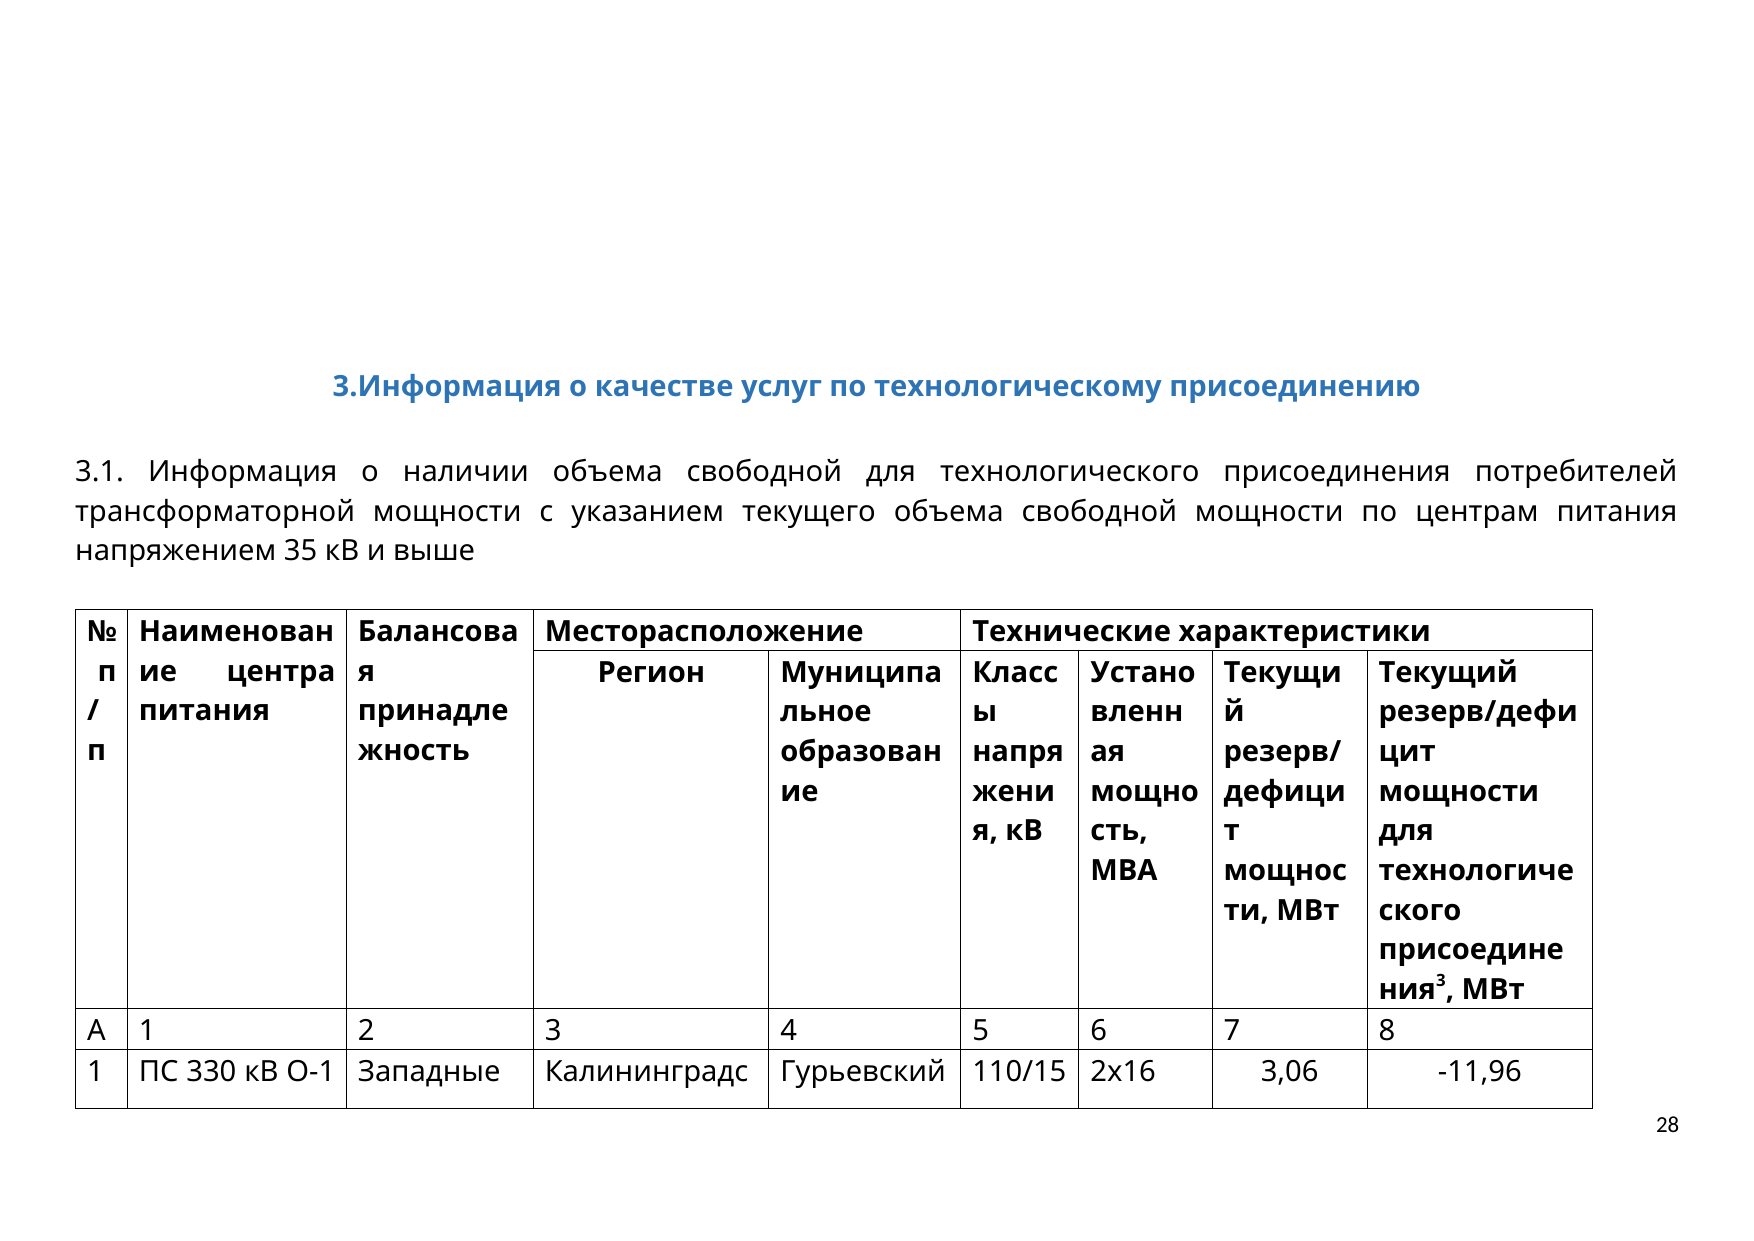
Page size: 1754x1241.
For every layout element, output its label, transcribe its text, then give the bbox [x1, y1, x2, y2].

table_cell -11,96 [1368, 1050, 1592, 1108]
table_cell А [76, 1009, 127, 1049]
table_cell Установленная мощность, МВА [1079, 651, 1212, 1008]
table_cell Текущий резерв/ дефицит мощности, МВт [1213, 651, 1367, 1008]
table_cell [534, 1050, 768, 1108]
table_cell Текущий резерв/дефицит мощности для технологического присоединения3, МВт [1368, 651, 1592, 1008]
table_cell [347, 1050, 533, 1108]
table_cell 1 [76, 1050, 127, 1108]
table_cell Муниципальное образование [769, 651, 960, 1008]
table_header Балансовая принадлежность [347, 610, 533, 1008]
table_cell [769, 1050, 960, 1108]
table_header Технические характеристики [961, 610, 1592, 650]
table_cell Регион [534, 651, 768, 1008]
table_cell 8 [1368, 1009, 1592, 1049]
table_cell 6 [1079, 1009, 1212, 1049]
table_header Наименование центра питания [128, 610, 346, 1008]
table_cell 110/15 [961, 1050, 1078, 1108]
table_header № п/п [76, 610, 127, 1008]
table_header Месторасположение [534, 610, 960, 650]
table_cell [128, 1050, 346, 1108]
table_cell 2х16 [1079, 1050, 1212, 1108]
list 3.1. Информация о наличии объема свободной для технологического присоединения потребителей трансформаторной мощности с указанием текущего объема свободной мощности по центрам питания напряжением 35 кВ и выше [75, 450, 1679, 569]
subtitle 3.Информация о качестве услуг по технологическому присоединению [75, 365, 1679, 405]
table_cell Классы напряжения, кВ [961, 651, 1078, 1008]
table_cell 7 [1213, 1009, 1367, 1049]
table_cell 4 [769, 1009, 960, 1049]
table_cell 5 [961, 1009, 1078, 1049]
table_cell 3 [534, 1009, 768, 1049]
table_cell 1 [128, 1009, 346, 1049]
table_cell 3,06 [1213, 1050, 1367, 1108]
table_cell 2 [347, 1009, 533, 1049]
